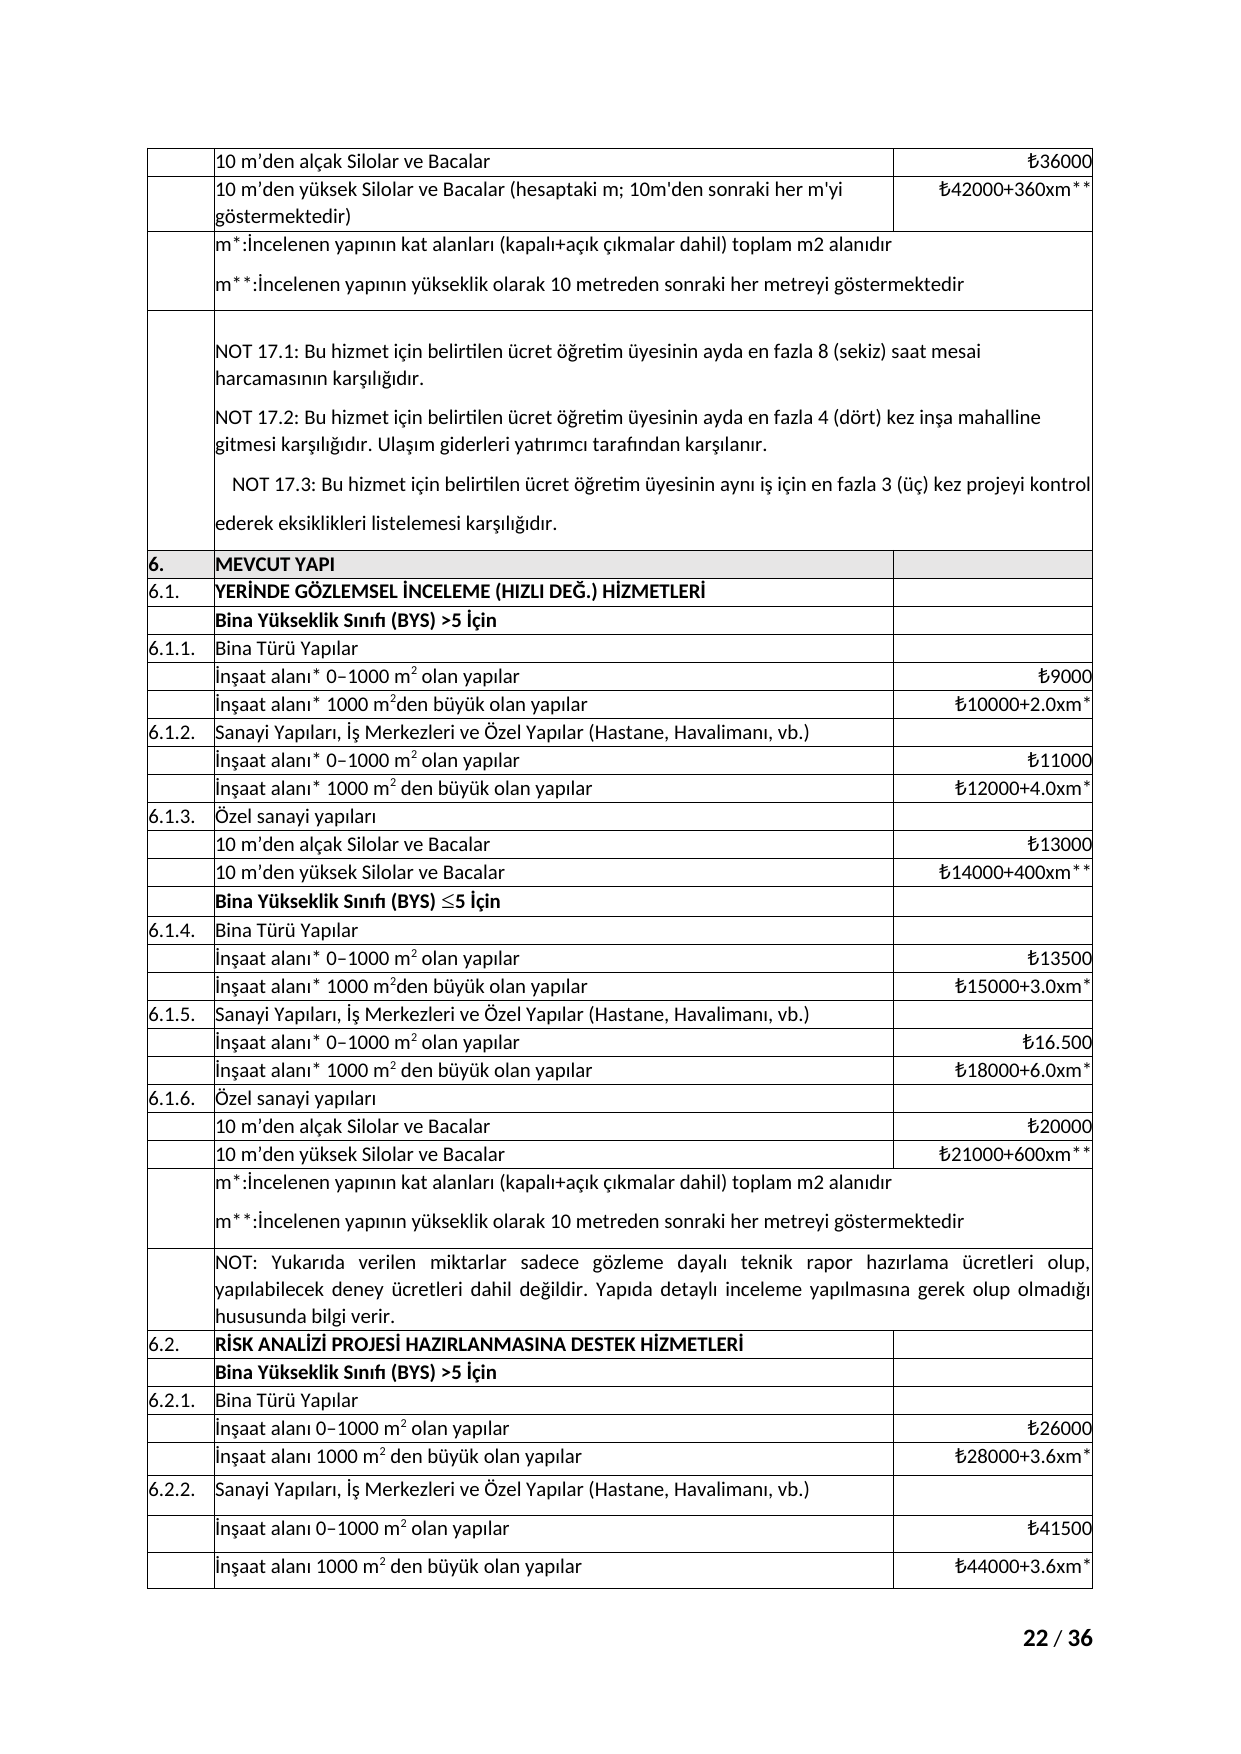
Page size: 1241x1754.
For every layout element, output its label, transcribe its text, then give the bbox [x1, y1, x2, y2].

table_cell 6.1.3. [148, 803, 214, 830]
table_cell İnşaat alanı 0–1000 m2 olan yapılar [215, 1516, 893, 1552]
table_cell [148, 1415, 214, 1442]
table_cell [148, 663, 214, 690]
table_cell [894, 1359, 1092, 1386]
table_cell İnşaat alanı* 1000 m2 den büyük olan yapılar [215, 775, 893, 802]
table_cell 6.2. [148, 1331, 214, 1358]
table_cell [894, 917, 1092, 944]
table_cell 10 m’den alçak Silolar ve Bacalar [215, 831, 893, 858]
table_cell İnşaat alanı* 1000 m2 den büyük olan yapılar [215, 1057, 893, 1084]
table_cell ₺26000 [894, 1415, 1092, 1442]
table_cell RİSK ANALİZİ PROJESİ HAZIRLANMASINA DESTEK HİZMETLERİ [215, 1331, 893, 1358]
table_cell Bina Yükseklik Sınıfı (BYS) 5 İçin [215, 887, 893, 916]
table_cell NOT: Yukarıda verilen miktarlar sadece gözleme dayalı teknik rapor hazırlama ücretleri olup, yapılabilecek deney ücretleri dahil değildir. Yapıda detaylı inceleme yapılmasına gerek olup olmadığı hususunda bilgi verir. [215, 1249, 1092, 1330]
table_cell Özel sanayi yapıları [215, 1085, 893, 1112]
table_cell ₺21000+600xm** [894, 1141, 1092, 1168]
table_cell [148, 1141, 214, 1168]
table_cell [148, 747, 214, 774]
table_cell İnşaat alanı* 0–1000 m2 olan yapılar [215, 945, 893, 972]
table_cell 10 m’den alçak Silolar ve Bacalar [215, 149, 893, 176]
table_cell [148, 1516, 214, 1552]
table_cell Özel sanayi yapıları [215, 803, 893, 830]
table_cell İnşaat alanı 1000 m2 den büyük olan yapılar [215, 1553, 893, 1588]
table_cell 6.1.4. [148, 917, 214, 944]
table_cell [148, 1249, 214, 1330]
table_cell [148, 607, 214, 634]
table_cell İnşaat alanı* 0–1000 m2 olan yapılar [215, 663, 893, 690]
table_cell 6.1. [148, 579, 214, 606]
table_cell Bina Türü Yapılar [215, 635, 893, 662]
table_cell [894, 579, 1092, 606]
table_cell [148, 973, 214, 1000]
table_cell ₺20000 [894, 1113, 1092, 1140]
table_cell [894, 1085, 1092, 1112]
table_cell 6.2.1. [148, 1387, 214, 1414]
table_cell [148, 831, 214, 858]
table_cell İnşaat alanı* 0–1000 m2 olan yapılar [215, 1029, 893, 1056]
table_cell 6.1.1. [148, 635, 214, 662]
table_cell İnşaat alanı 1000 m2 den büyük olan yapılar [215, 1443, 893, 1475]
table_cell 6. [148, 551, 214, 578]
table_cell [894, 719, 1092, 746]
table_cell ₺16.500 [894, 1029, 1092, 1056]
table_cell [148, 691, 214, 718]
table_cell [148, 311, 214, 550]
table_cell İnşaat alanı 0–1000 m2 olan yapılar [215, 1415, 893, 1442]
table_cell 10 m’den yüksek Silolar ve Bacalar (hesaptaki m; 10m'den sonraki her m'yi göstermektedir) [215, 177, 893, 231]
table_cell [148, 1057, 214, 1084]
table_cell [894, 551, 1092, 578]
table_cell [148, 1169, 214, 1248]
table_cell [894, 607, 1092, 634]
table_cell ₺42000+360xm** [894, 177, 1092, 231]
table_cell ₺36000 [894, 149, 1092, 176]
table_cell 10 m’den yüksek Silolar ve Bacalar [215, 859, 893, 886]
table_cell Sanayi Yapıları, İş Merkezleri ve Özel Yapılar (Hastane, Havalimanı, vb.) [215, 719, 893, 746]
table_cell İnşaat alanı* 1000 m2den büyük olan yapılar [215, 691, 893, 718]
table_cell [148, 887, 214, 916]
table_cell NOT 17.1: Bu hizmet için belirtilen ücret öğretim üyesinin ayda en fazla 8 (sekiz) saat mesai harcamasının karşılığıdır. NOT 17.2: Bu hizmet için belirtilen ücret öğretim üyesinin ayda en fazla 4 (dört) kez inşa mahalline gitmesi karşılığıdır. Ulaşım giderleri yatırımcı tarafından karşılanır. NOT 17.3: Bu hizmet için belirtilen ücret öğretim üyesinin aynı iş için en fazla 3 (üç) kez projeyi kontrol ederek eksiklikleri listelemesi karşılığıdır. [215, 311, 1092, 550]
table_cell 10 m’den yüksek Silolar ve Bacalar [215, 1141, 893, 1168]
table_cell [894, 1387, 1092, 1414]
table_cell ₺15000+3.0xm* [894, 973, 1092, 1000]
table_cell 6.2.2. [148, 1476, 214, 1514]
table_cell [894, 803, 1092, 830]
table_cell ₺12000+4.0xm* [894, 775, 1092, 802]
table_cell [894, 1476, 1092, 1514]
table_cell ₺28000+3.6xm* [894, 1443, 1092, 1475]
table_cell Bina Yükseklik Sınıfı (BYS) >5 İçin [215, 1359, 893, 1386]
table_cell Sanayi Yapıları, İş Merkezleri ve Özel Yapılar (Hastane, Havalimanı, vb.) [215, 1476, 893, 1514]
table_cell ₺44000+3.6xm* [894, 1553, 1092, 1588]
table_cell [894, 635, 1092, 662]
table_cell [148, 859, 214, 886]
table_cell Bina Türü Yapılar [215, 1387, 893, 1414]
table_cell ₺10000+2.0xm* [894, 691, 1092, 718]
table_cell [894, 1331, 1092, 1358]
table_cell İnşaat alanı* 0–1000 m2 olan yapılar [215, 747, 893, 774]
table_cell 6.1.5. [148, 1001, 214, 1028]
table_cell Bina Yükseklik Sınıfı (BYS) >5 İçin [215, 607, 893, 634]
table_cell m*:İncelenen yapının kat alanları (kapalı+açık çıkmalar dahil) toplam m2 alanıdır m**:İncelenen yapının yükseklik olarak 10 metreden sonraki her metreyi göstermektedir [215, 232, 1092, 310]
table_cell ₺9000 [894, 663, 1092, 690]
table_cell İnşaat alanı* 1000 m2den büyük olan yapılar [215, 973, 893, 1000]
table_cell [148, 775, 214, 802]
table_cell 10 m’den alçak Silolar ve Bacalar [215, 1113, 893, 1140]
table_cell ₺18000+6.0xm* [894, 1057, 1092, 1084]
table_cell [148, 1113, 214, 1140]
table_cell [148, 232, 214, 310]
table_cell MEVCUT YAPI [215, 551, 893, 578]
table_cell [148, 149, 214, 176]
table_cell [894, 887, 1092, 916]
table_cell ₺13500 [894, 945, 1092, 972]
table_cell [148, 945, 214, 972]
table_cell ₺13000 [894, 831, 1092, 858]
table_cell 6.1.2. [148, 719, 214, 746]
table_cell ₺11000 [894, 747, 1092, 774]
table_cell [148, 177, 214, 231]
table_cell ₺14000+400xm** [894, 859, 1092, 886]
table_cell Sanayi Yapıları, İş Merkezleri ve Özel Yapılar (Hastane, Havalimanı, vb.) [215, 1001, 893, 1028]
table_cell [148, 1359, 214, 1386]
table_cell m*:İncelenen yapının kat alanları (kapalı+açık çıkmalar dahil) toplam m2 alanıdır m**:İncelenen yapının yükseklik olarak 10 metreden sonraki her metreyi göstermektedir [215, 1169, 1092, 1248]
table_cell ₺41500 [894, 1516, 1092, 1552]
table_cell [148, 1553, 214, 1588]
table_cell [894, 1001, 1092, 1028]
table_cell Bina Türü Yapılar [215, 917, 893, 944]
table_cell 6.1.6. [148, 1085, 214, 1112]
table_cell [148, 1443, 214, 1475]
table_cell YERİNDE GÖZLEMSEL İNCELEME (HIZLI DEĞ.) HİZMETLERİ [215, 579, 893, 606]
table_cell [148, 1029, 214, 1056]
